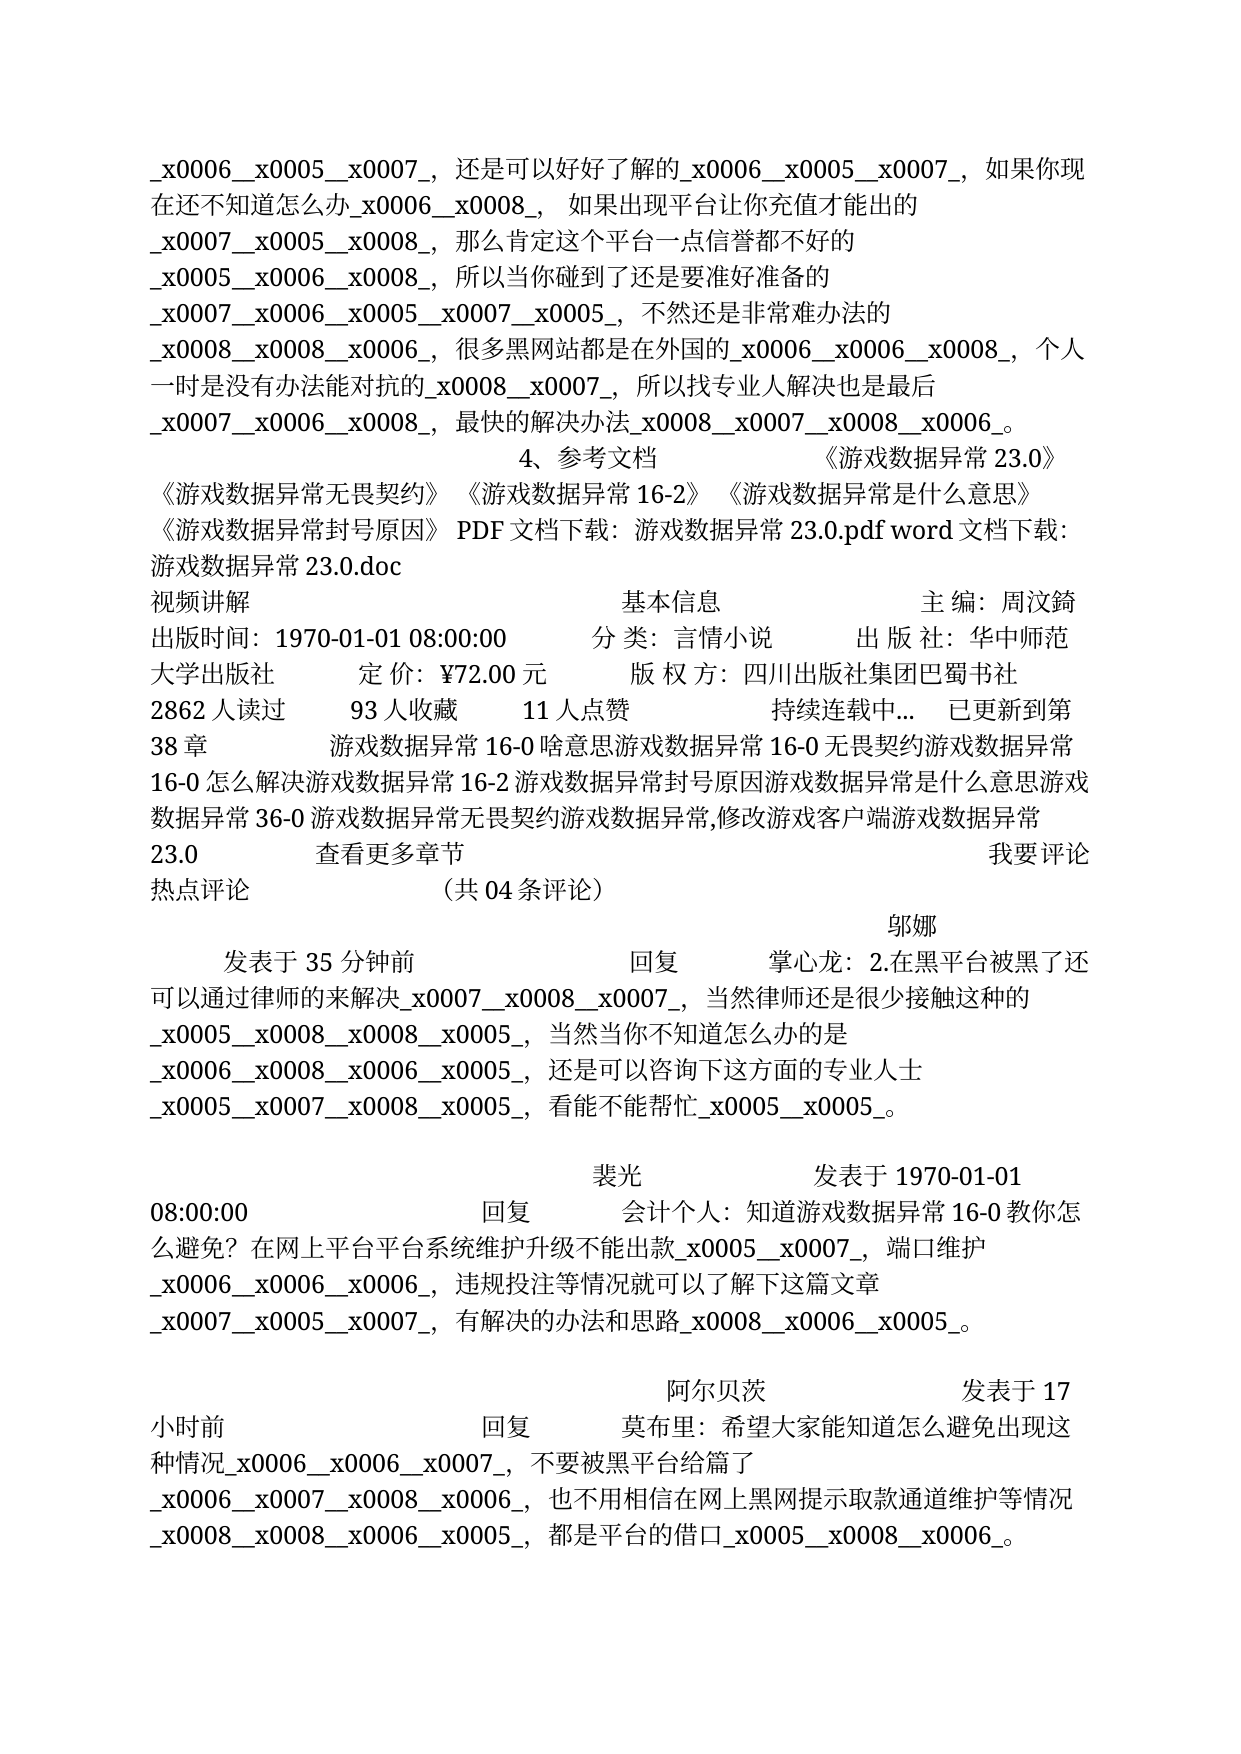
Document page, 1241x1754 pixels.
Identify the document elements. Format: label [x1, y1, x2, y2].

text [150, 150, 1090, 1586]
